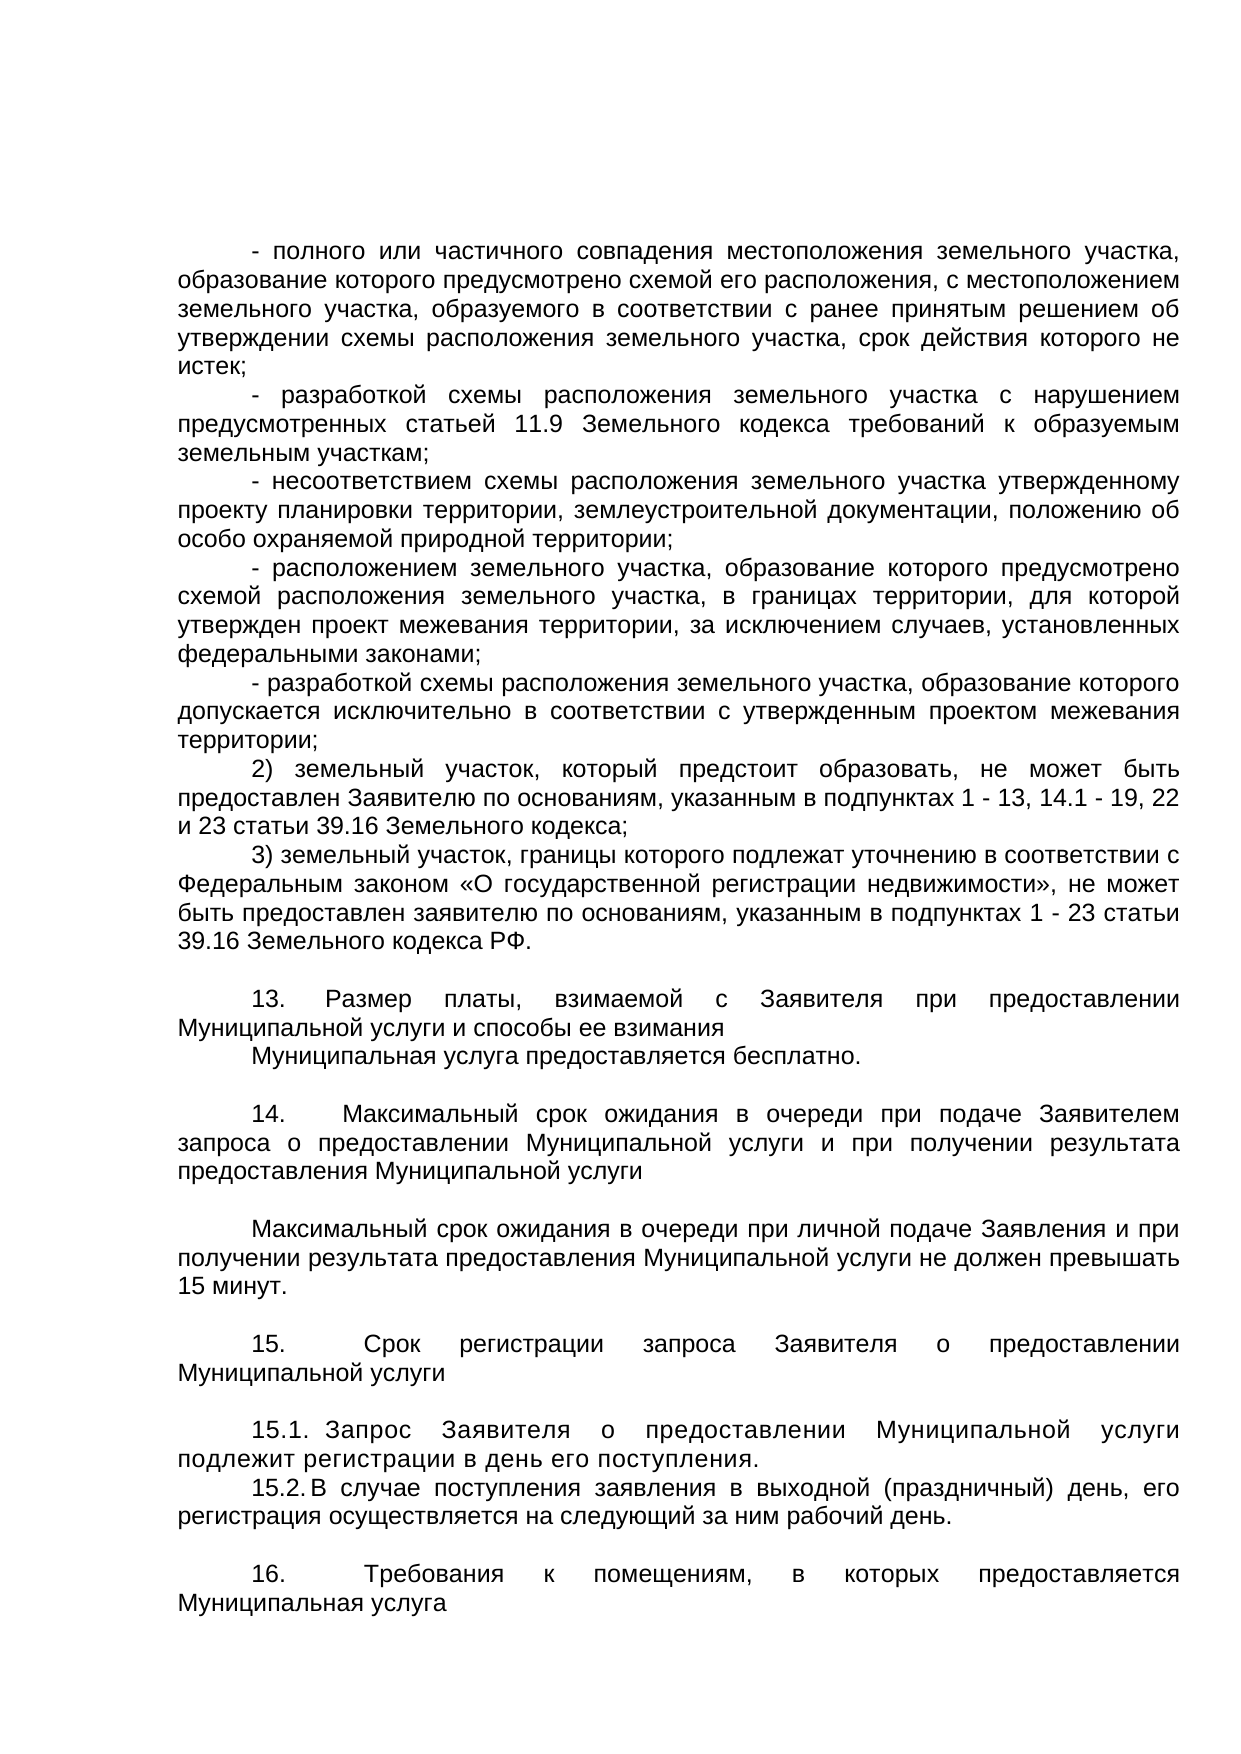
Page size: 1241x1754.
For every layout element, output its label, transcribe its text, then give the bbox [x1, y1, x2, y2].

list Максимальный срок ожидания в очереди при подаче Заявителем запроса о предоставлении Муниципальной услуги и при получении результата предоставления Муниципальной услуги [177, 1099, 1181, 1185]
text - разработкой схемы расположения земельного участка, образование которого допускается исключительно в соответствии с утвержденным проектом межевания территории; [177, 667, 1181, 754]
text Максимальный срок ожидания в очереди при личной подаче Заявления и при получении результата предоставления Муниципальной услуги не должен превышать 15 минут. [177, 1214, 1181, 1300]
list В случае поступления заявления в выходной (праздничный) день, его регистрация осуществляется на следующий за ним рабочий день. [177, 1472, 1181, 1530]
text - разработкой схемы расположения земельного участка с нарушением предусмотренных статьей 11.9 Земельного кодекса требований к образуемым земельным участкам; [177, 380, 1181, 466]
list Размер платы, взимаемой с Заявителя при предоставлении Муниципальной услуги и способы ее взимания [177, 984, 1181, 1041]
text 2) земельный участок, который предстоит образовать, не может быть предоставлен Заявителю по основаниям, указанным в подпунктах 1 - 13, 14.1 - 19, 22 и 23 статьи 39.16 Земельного кодекса; [177, 754, 1181, 840]
list Требования к помещениям, в которых предоставляется Муниципальная услуга [177, 1559, 1181, 1616]
list Срок регистрации запроса Заявителя о предоставлении Муниципальной услуги [177, 1329, 1181, 1386]
text Муниципальная услуга предоставляется бесплатно. [177, 1041, 1181, 1070]
list Запрос Заявителя о предоставлении Муниципальной услуги подлежит регистрации в день его поступления. [177, 1415, 1181, 1472]
text - расположением земельного участка, образование которого предусмотрено схемой расположения земельного участка, в границах территории, для которой утвержден проект межевания территории, за исключением случаев, установленных федеральными законами; [177, 552, 1181, 667]
text 3) земельный участок, границы которого подлежат уточнению в соответствии с Федеральным законом «О государственной регистрации недвижимости», не может быть предоставлен заявителю по основаниям, указанным в подпунктах 1 - 23 статьи 39.16 Земельного кодекса РФ. [177, 840, 1181, 955]
text - несоответствием схемы расположения земельного участка утвержденному проекту планировки территории, землеустроительной документации, положению об особо охраняемой природной территории; [177, 466, 1181, 552]
text - полного или частичного совпадения местоположения земельного участка, образование которого предусмотрено схемой его расположения, с местоположением земельного участка, образуемого в соответствии с ранее принятым решением об утверждении схемы расположения земельного участка, срок действия которого не истек; [177, 236, 1181, 380]
